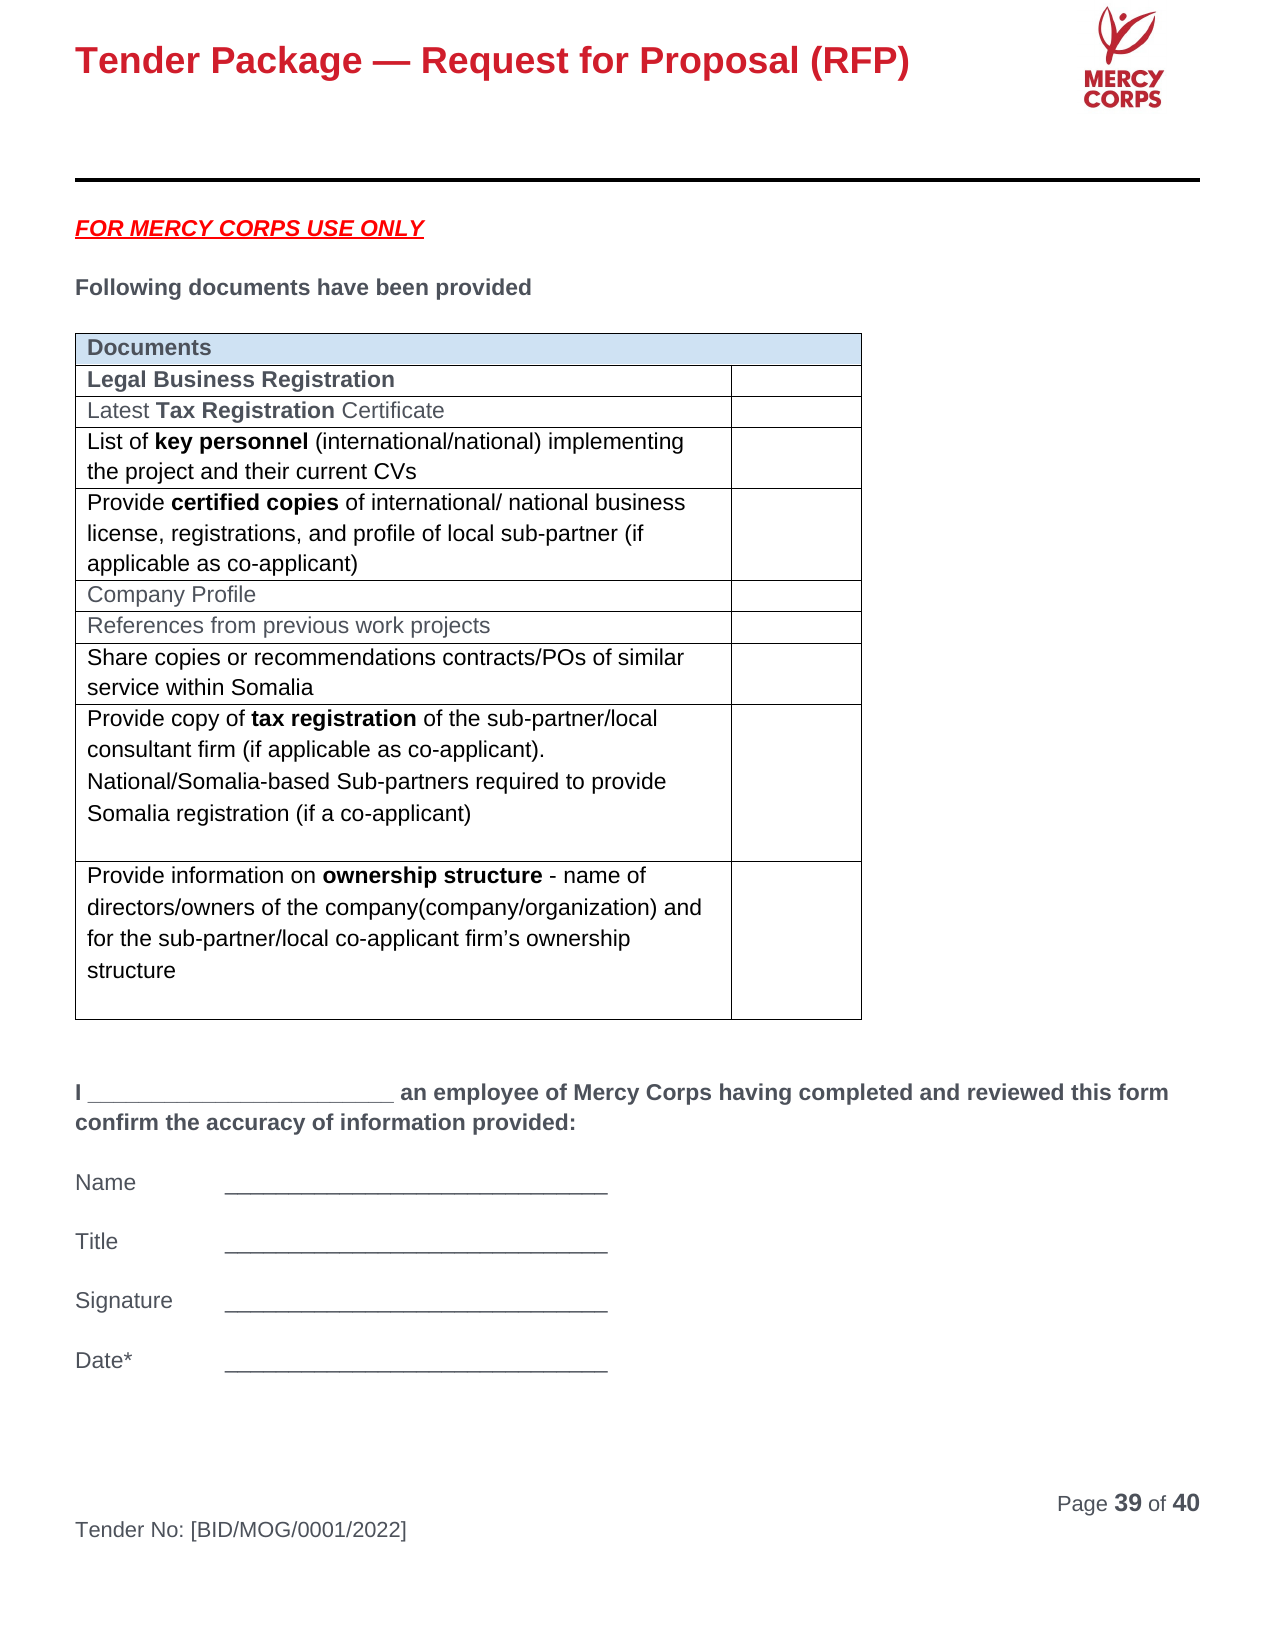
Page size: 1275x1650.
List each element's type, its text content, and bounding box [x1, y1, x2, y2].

table_cell Provide information on ownership structure - name of directors/owners of the company(company/organization) and for the sub-partner/local co-applicant firm’s ownership structure [76, 862, 731, 1019]
table_cell Legal Business Registration [76, 366, 731, 396]
text I ________________________ an employee of Mercy Corps having completed and reviewed this form confirm the accuracy of information provided: [75, 1079, 1200, 1136]
text Following documents have been provided [75, 274, 1200, 300]
text FOR MERCY CORPS USE ONLY [75, 214, 1200, 241]
table_cell [732, 644, 861, 704]
table_cell List of key personnel (international/national) implementing the project and their current CVs [76, 428, 731, 488]
table_cell [732, 428, 861, 488]
table_cell [732, 489, 861, 580]
table_cell Provide certified copies of international/ national business license, registrations, and profile of local sub-partner (if applicable as co-applicant) [76, 489, 731, 580]
table_cell [732, 397, 861, 427]
text Date* ______________________________ [75, 1347, 1200, 1373]
text Signature ______________________________ [75, 1287, 1200, 1314]
text Title ______________________________ [75, 1228, 1200, 1254]
table_cell [732, 581, 861, 611]
table_header Documents [76, 334, 861, 364]
table_cell Company Profile [76, 581, 731, 611]
table_cell Share copies or recommendations contracts/POs of similar service within Somalia [76, 644, 731, 704]
table_cell Provide copy of tax registration of the sub-partner/local consultant firm (if applicable as co-applicant). National/Somalia-based Sub-partners required to provide Somalia registration (if a co-applicant) [76, 705, 731, 861]
table_cell [732, 705, 861, 861]
table_cell [732, 366, 861, 396]
text Name ______________________________ [75, 1169, 1200, 1195]
table_cell [732, 612, 861, 642]
table_cell References from previous work projects [76, 612, 731, 642]
table_cell Latest Tax Registration Certificate [76, 397, 731, 427]
table_cell [732, 862, 861, 1019]
picture [1076, 0, 1167, 114]
